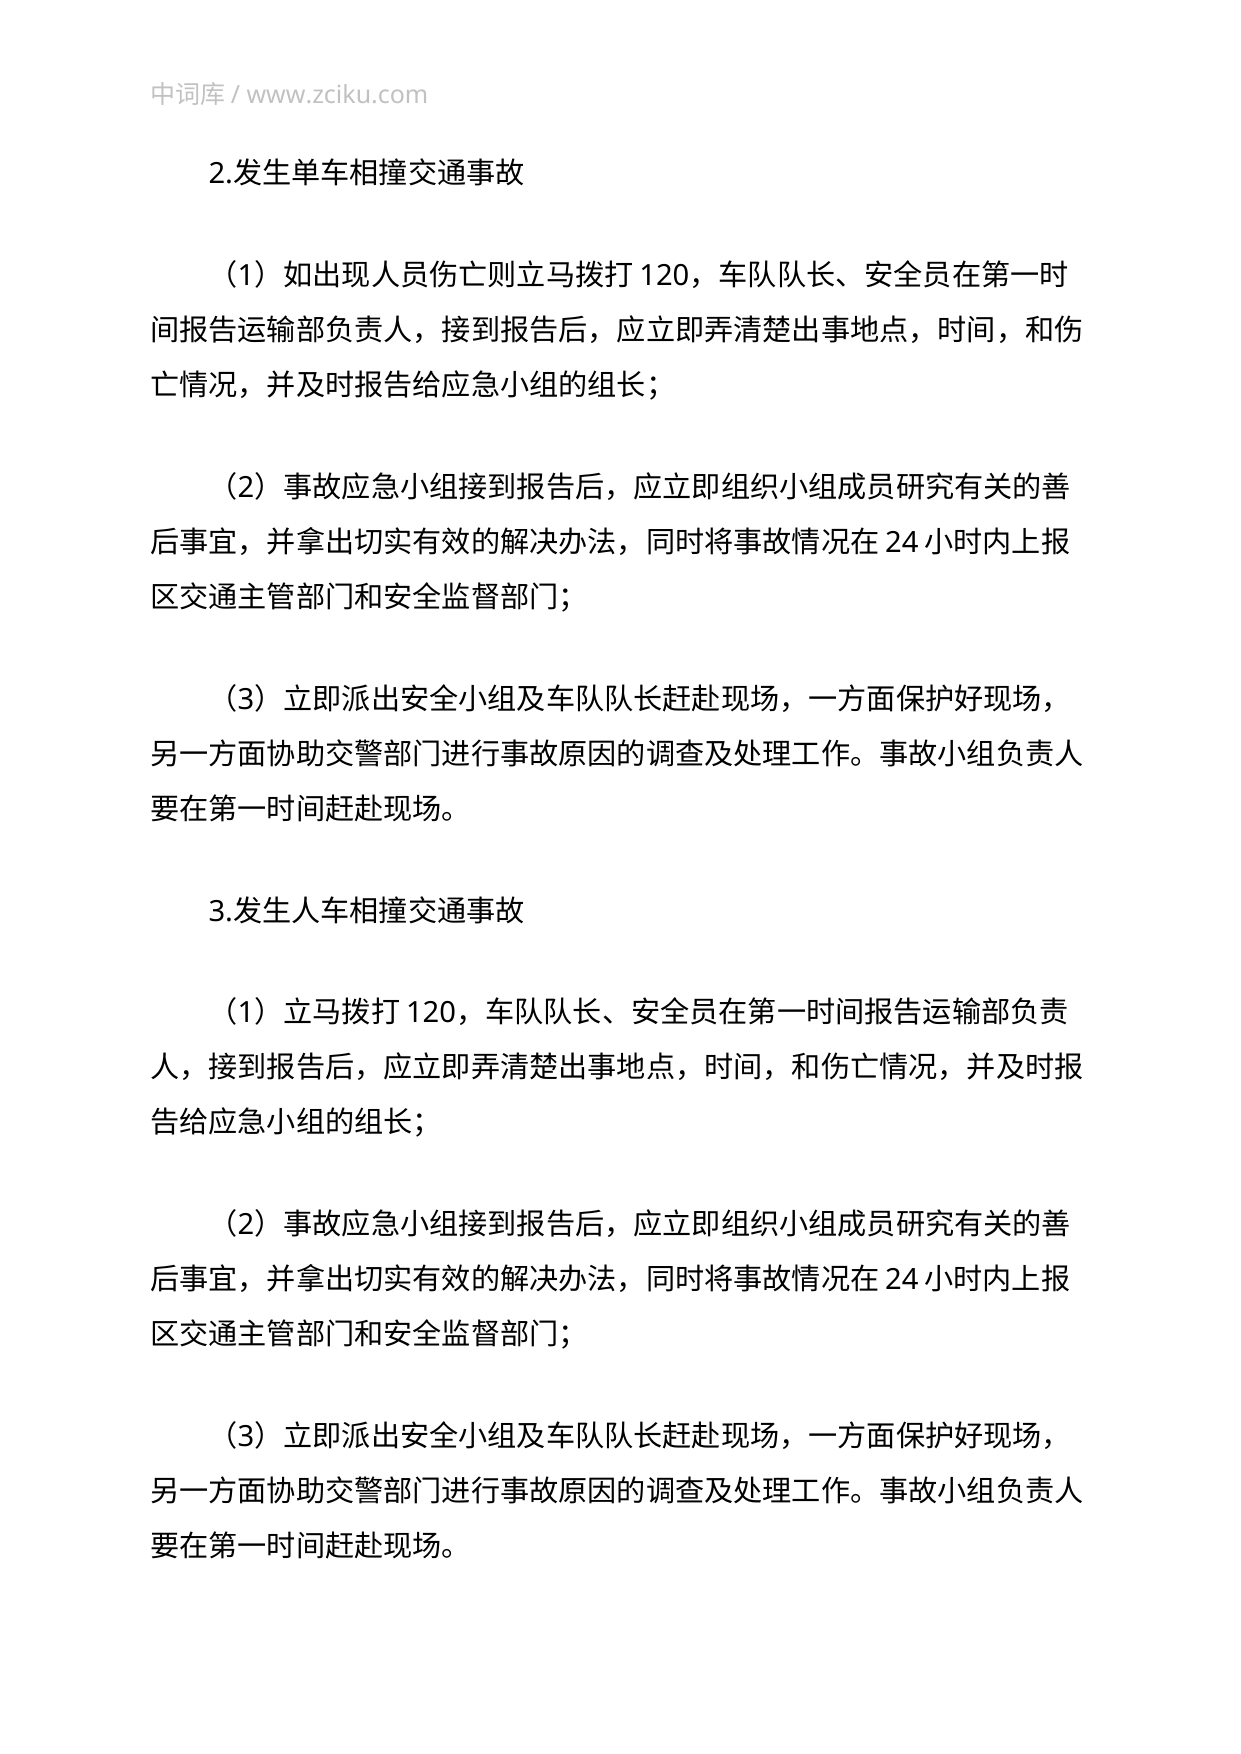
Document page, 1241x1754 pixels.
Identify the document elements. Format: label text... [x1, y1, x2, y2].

text 2.发生单车相撞交通事故 [150, 150, 1090, 192]
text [150, 464, 1090, 616]
text （2）事故应急小组接到报告后，应立即组织小组成员研究有关的善后事宜，并拿出切实有效的解决办法，同时将事故情况在24小时内上报区交通主管部门和安全监督部门； [150, 1201, 1090, 1353]
text 3.发生人车相撞交通事故 [150, 887, 1090, 929]
text （1）立马拨打120，车队队长、安全员在第一时间报告运输部负责人，接到报告后，应立即弄清楚出事地点，时间，和伤亡情况，并及时报告给应急小组的组长； [150, 989, 1090, 1141]
text （3）立即派出安全小组及车队队长赶赴现场，一方面保护好现场，另一方面协助交警部门进行事故原因的调查及处理工作。事故小组负责人要在第一时间赶赴现场。 [150, 1412, 1090, 1565]
text （3）立即派出安全小组及车队队长赶赴现场，一方面保护好现场，另一方面协助交警部门进行事故原因的调查及处理工作。事故小组负责人要在第一时间赶赴现场。 [150, 675, 1090, 828]
text （1）如出现人员伤亡则立马拨打120，车队队长、安全员在第一时间报告运输部负责人，接到报告后，应立即弄清楚出事地点，时间，和伤亡情况，并及时报告给应急小组的组长； [150, 252, 1090, 404]
